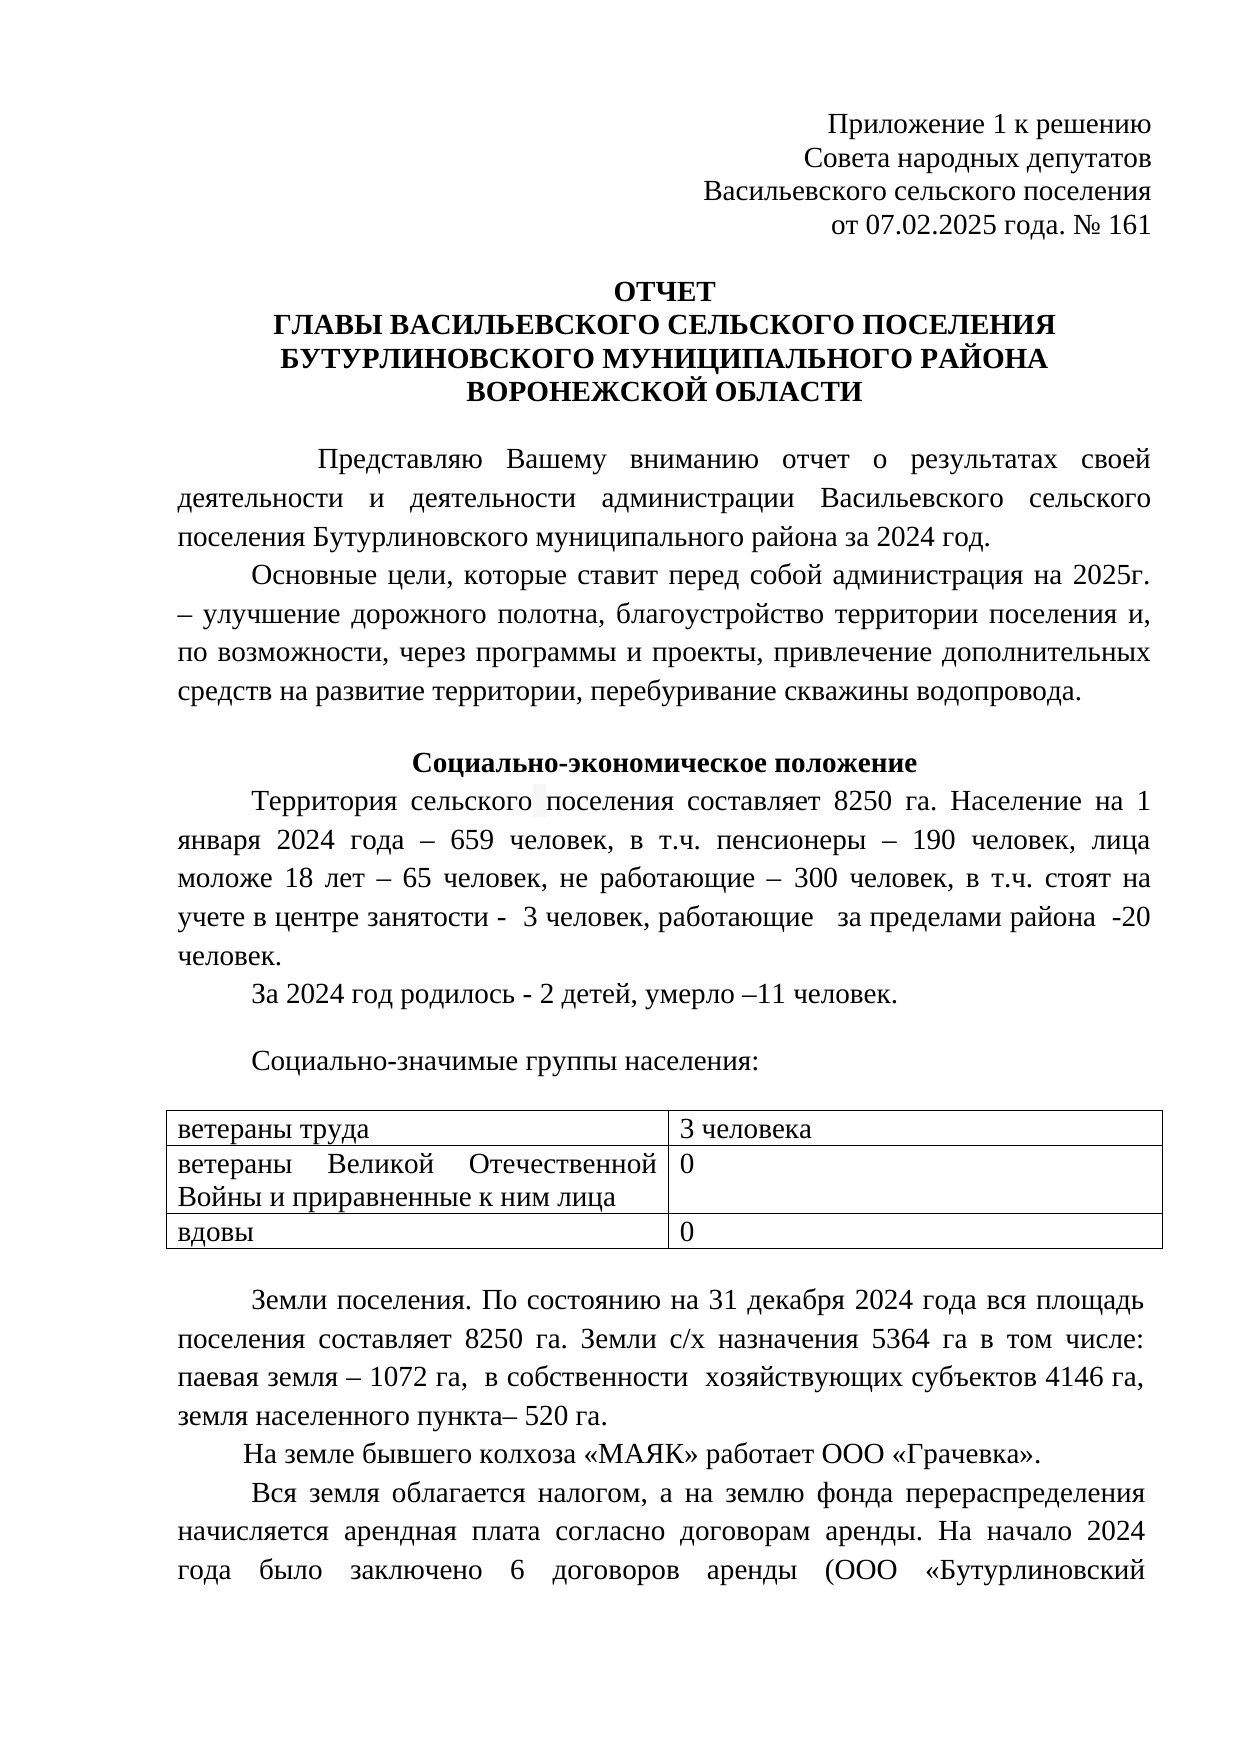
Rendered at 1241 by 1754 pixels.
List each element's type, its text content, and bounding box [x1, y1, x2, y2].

text Основные цели, которые ставит перед собой администрация на 2025г. – улучшение дорожного полотна, благоустройство территории поселения и, по возможности, через программы и проекты, привлечение дополнительных средств на развитие территории, перебуривание скважины водопровода. [177, 557, 1152, 706]
table_cell 0 [669, 1214, 1162, 1248]
text Представляю Вашему вниманию отчет о результатах своей деятельности и деятельности администрации Васильевского сельского поселения Бутурлиновского муниципального района за 2024 год. [177, 442, 1152, 552]
text Социально-значимые группы населения: [177, 1043, 1152, 1077]
text от 07.02.2025 года. № 161 [591, 207, 1152, 240]
text ОТЧЕТ [177, 274, 1152, 307]
text Социально-экономическое положение [177, 745, 1152, 778]
text Территория сельского поселения составляет 8250 га. Население на 1 января 2024 года – 659 человек, в т.ч. пенсионеры – 190 человек, лица моложе 18 лет – 65 человек, не работающие – 300 человек, в т.ч. стоят на учете в центре занятости - 3 человек, работающие за пределами района -20 человек. [177, 783, 1152, 971]
text На земле бывшего колхоза «МАЯК» работает ООО «Грачевка». [177, 1436, 1152, 1470]
text ГЛАВЫ ВАСИЛЬЕВСКОГО СЕЛЬСКОГО ПОСЕЛЕНИЯ БУТУРЛИНОВСКОГО МУНИЦИПАЛЬНОГО РАЙОНА ВОРОНЕЖСКОЙ ОБЛАСТИ [177, 307, 1152, 408]
table_cell вдовы [167, 1214, 668, 1248]
table_header ветераны труда [167, 1111, 668, 1145]
text За 2024 год родилось - 2 детей, умерло –11 человек. [177, 976, 1152, 1010]
table_cell ветераны Великой Отечественной Войны и приравненные к ним лица [167, 1146, 668, 1213]
table_header 3 человека [669, 1111, 1162, 1145]
text Приложение 1 к решению [591, 106, 1152, 140]
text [177, 1475, 1146, 1586]
text Совета народных депутатов [591, 140, 1152, 173]
text Васильевского сельского поселения [591, 173, 1152, 207]
table_cell 0 [669, 1146, 1162, 1213]
text Земли поселения. По состоянию на 31 декабря 2024 года вся площадь поселения составляет 8250 га. Земли с/х назначения 5364 га в том числе: паевая земля – 1072 га, в собственности хозяйствующих субъектов 4146 га, земля населенного пункта– 520 га. [177, 1282, 1146, 1431]
